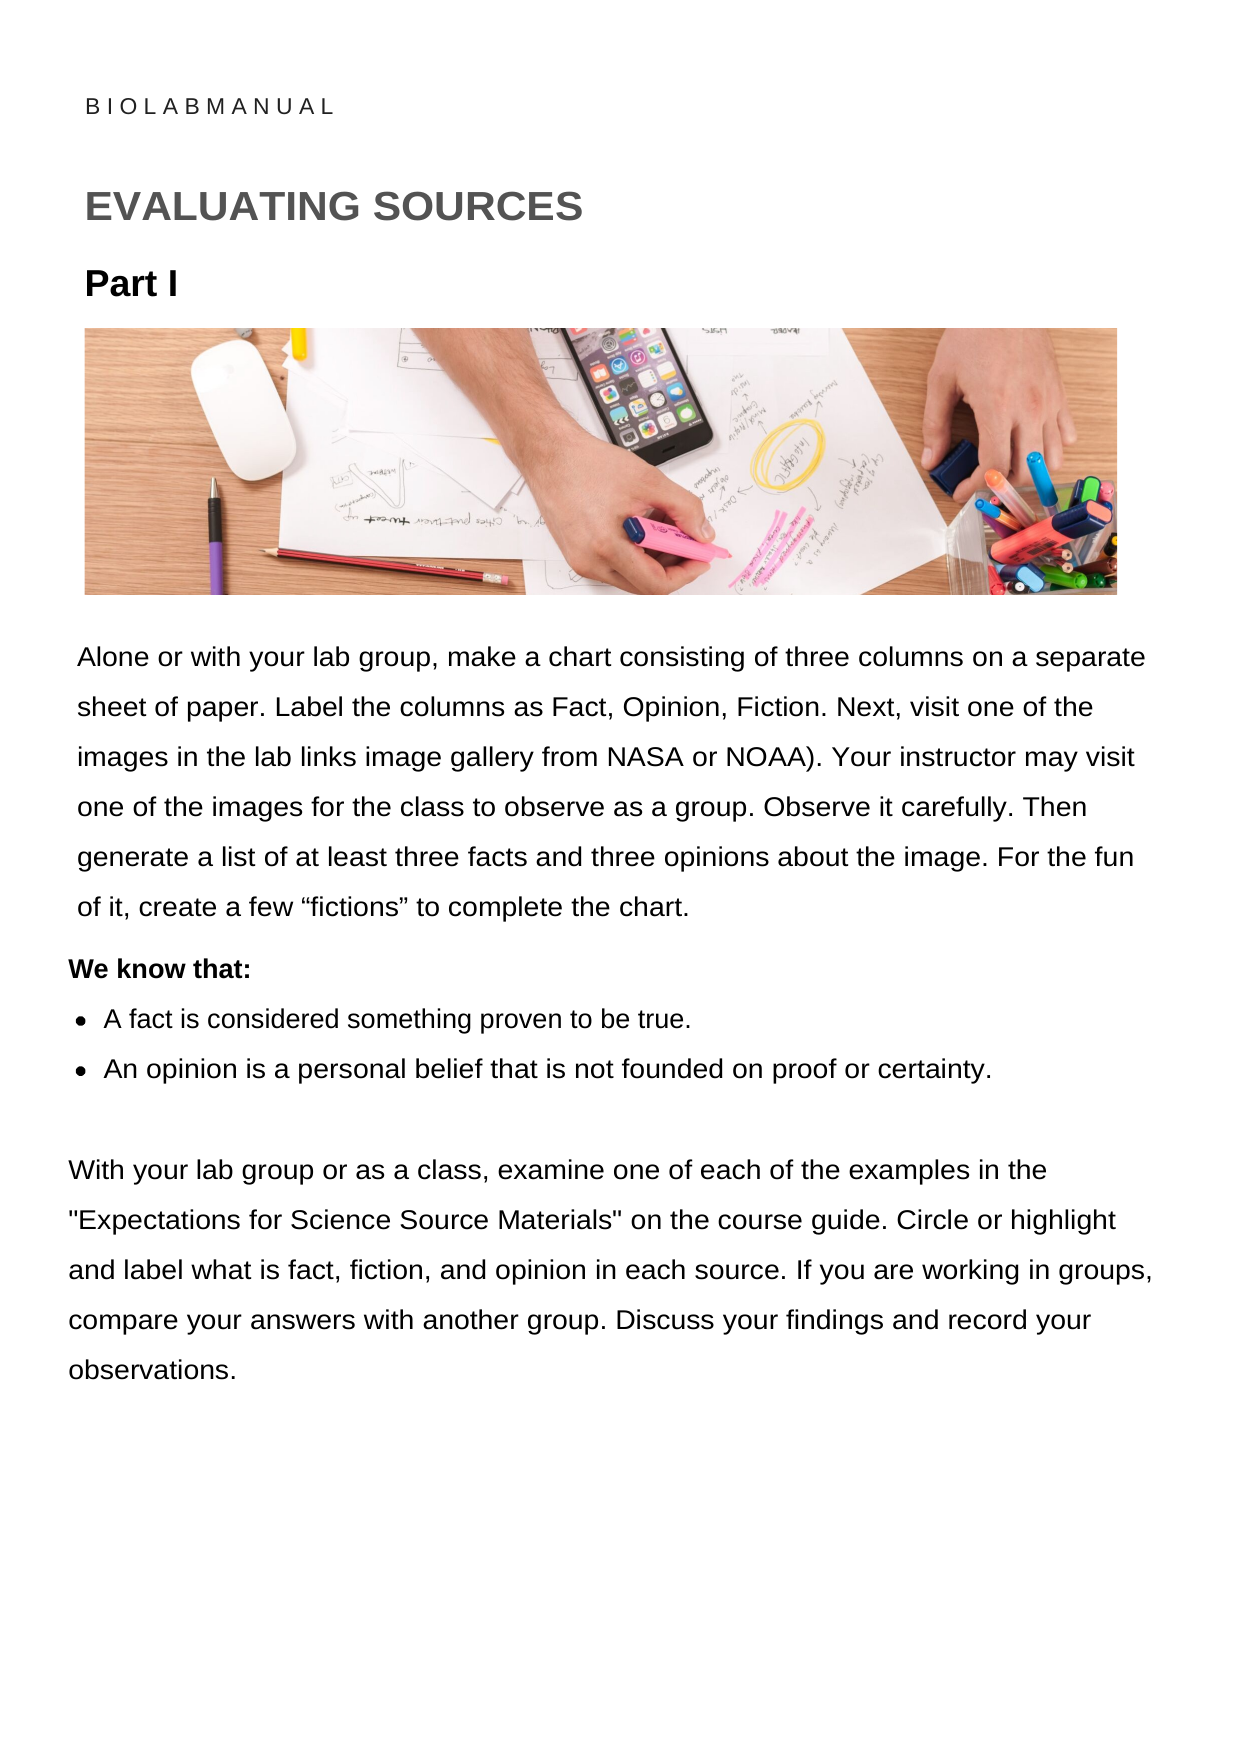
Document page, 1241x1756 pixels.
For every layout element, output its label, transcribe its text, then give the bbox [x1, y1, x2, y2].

text With your lab group or as a class, examine one of each of the examples in the "Expectations for Science Source Materials" on the course guide. Circle or highlight and label what is fact, fiction, and opinion in each source. If you are working in groups, compare your answers with another group. Discuss your findings and record your observations. [68, 1154, 1155, 1385]
subtitle EVALUATING SOURCES [84, 182, 1155, 229]
text We know that: [68, 953, 1155, 984]
text An opinion is a personal belief that is not founded on proof or certainty. [103, 1053, 1155, 1085]
text A fact is considered something proven to be true. [103, 1003, 1155, 1035]
text Alone or with your lab group, make a chart consisting of three columns on a separate sheet of paper. Label the columns as Fact, Opinion, Fiction. Next, visit one of the images in the lab links image gallery from NASA or NOAA). Your instructor may visit one of the images for the class to observe as a group. Observe it carefully. Then generate a list of at least three facts and three opinions about the image. For the fun of it, create a few “fictions” to complete the chart. [77, 641, 1155, 922]
picture [84, 328, 1118, 595]
text Part I [84, 262, 1155, 305]
